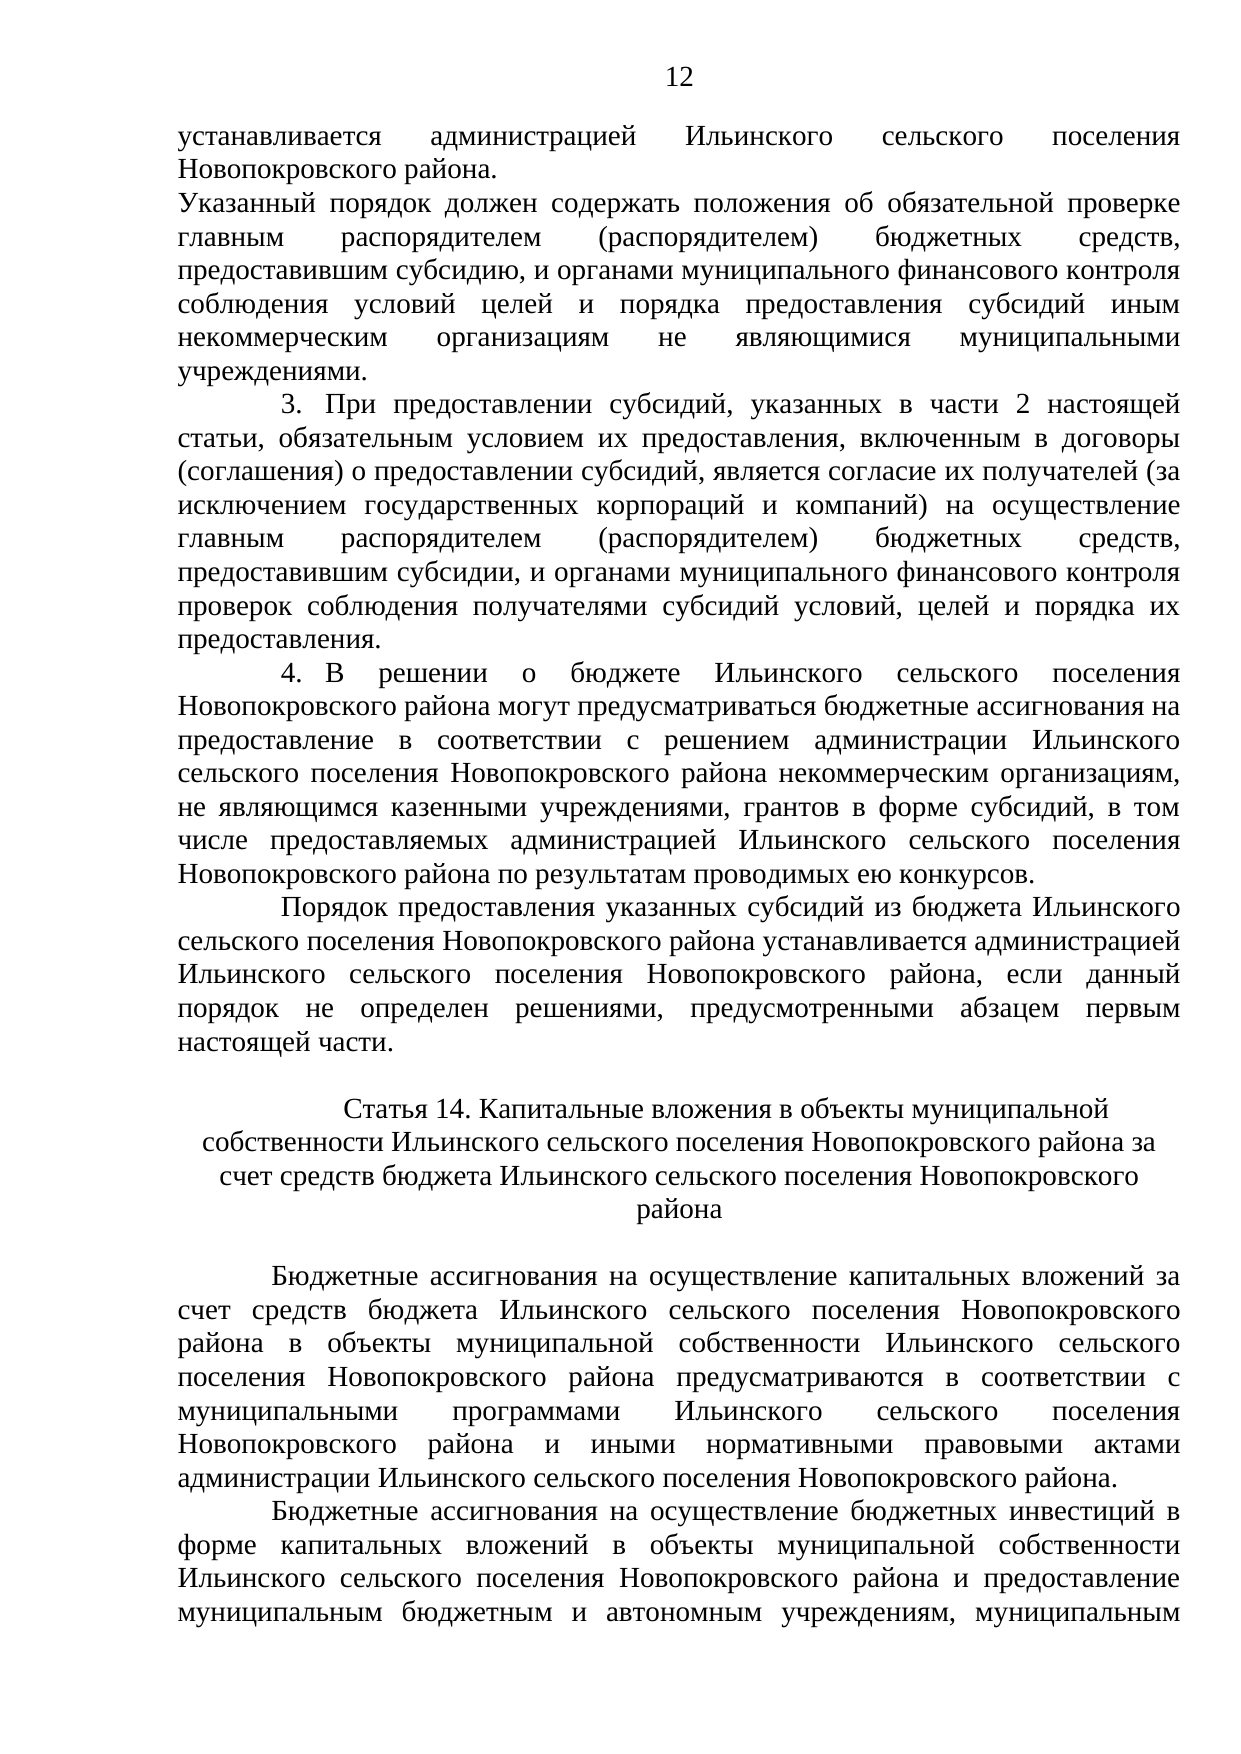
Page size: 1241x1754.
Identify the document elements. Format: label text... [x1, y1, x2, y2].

text Статья 14. Капитальные вложения в объекты муниципальной собственности Ильинского сельского поселения Новопокровского района за счет средств бюджета Ильинского сельского поселения Новопокровского района [177, 1091, 1181, 1225]
text Порядок предоставления указанных субсидий из бюджета Ильинского сельского поселения Новопокровского района устанавливается администрацией Ильинского сельского поселения Новопокровского района, если данный порядок не определен решениями, предусмотренными абзацем первым настоящей части. [177, 889, 1181, 1057]
list В решении о бюджете Ильинского сельского поселения Новопокровского района могут предусматриваться бюджетные ассигнования на предоставление в соответствии с решением администрации Ильинского сельского поселения Новопокровского района некоммерческим организациям, не являющимся казенными учреждениями, грантов в форме субсидий, в том числе предоставляемых администрацией Ильинского сельского поселения Новопокровского района по результатам проводимых ею конкурсов. [177, 655, 1181, 889]
text Указанный порядок должен содержать положения об обязательной проверке главным распорядителем (распорядителем) бюджетных средств, предоставившим субсидию, и органами муниципального финансового контроля соблюдения условий целей и порядка предоставления субсидий иным некоммерческим организациям не являющимися муниципальными учреждениями. [177, 185, 1181, 386]
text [177, 118, 1181, 185]
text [177, 1493, 1181, 1627]
list При предоставлении субсидий, указанных в части 2 настоящей статьи, обязательным условием их предоставления, включенным в договоры (соглашения) о предоставлении субсидий, является согласие их получателей (за исключением государственных корпораций и компаний) на осуществление главным распорядителем (распорядителем) бюджетных средств, предоставившим субсидии, и органами муниципального финансового контроля проверок соблюдения получателями субсидий условий, целей и порядка их предоставления. [177, 386, 1181, 655]
text Бюджетные ассигнования на осуществление капитальных вложений за счет средств бюджета Ильинского сельского поселения Новопокровского района в объекты муниципальной собственности Ильинского сельского поселения Новопокровского района предусматриваются в соответствии с муниципальными программами Ильинского сельского поселения Новопокровского района и иными нормативными правовыми актами администрации Ильинского сельского поселения Новопокровского района. [177, 1258, 1181, 1493]
